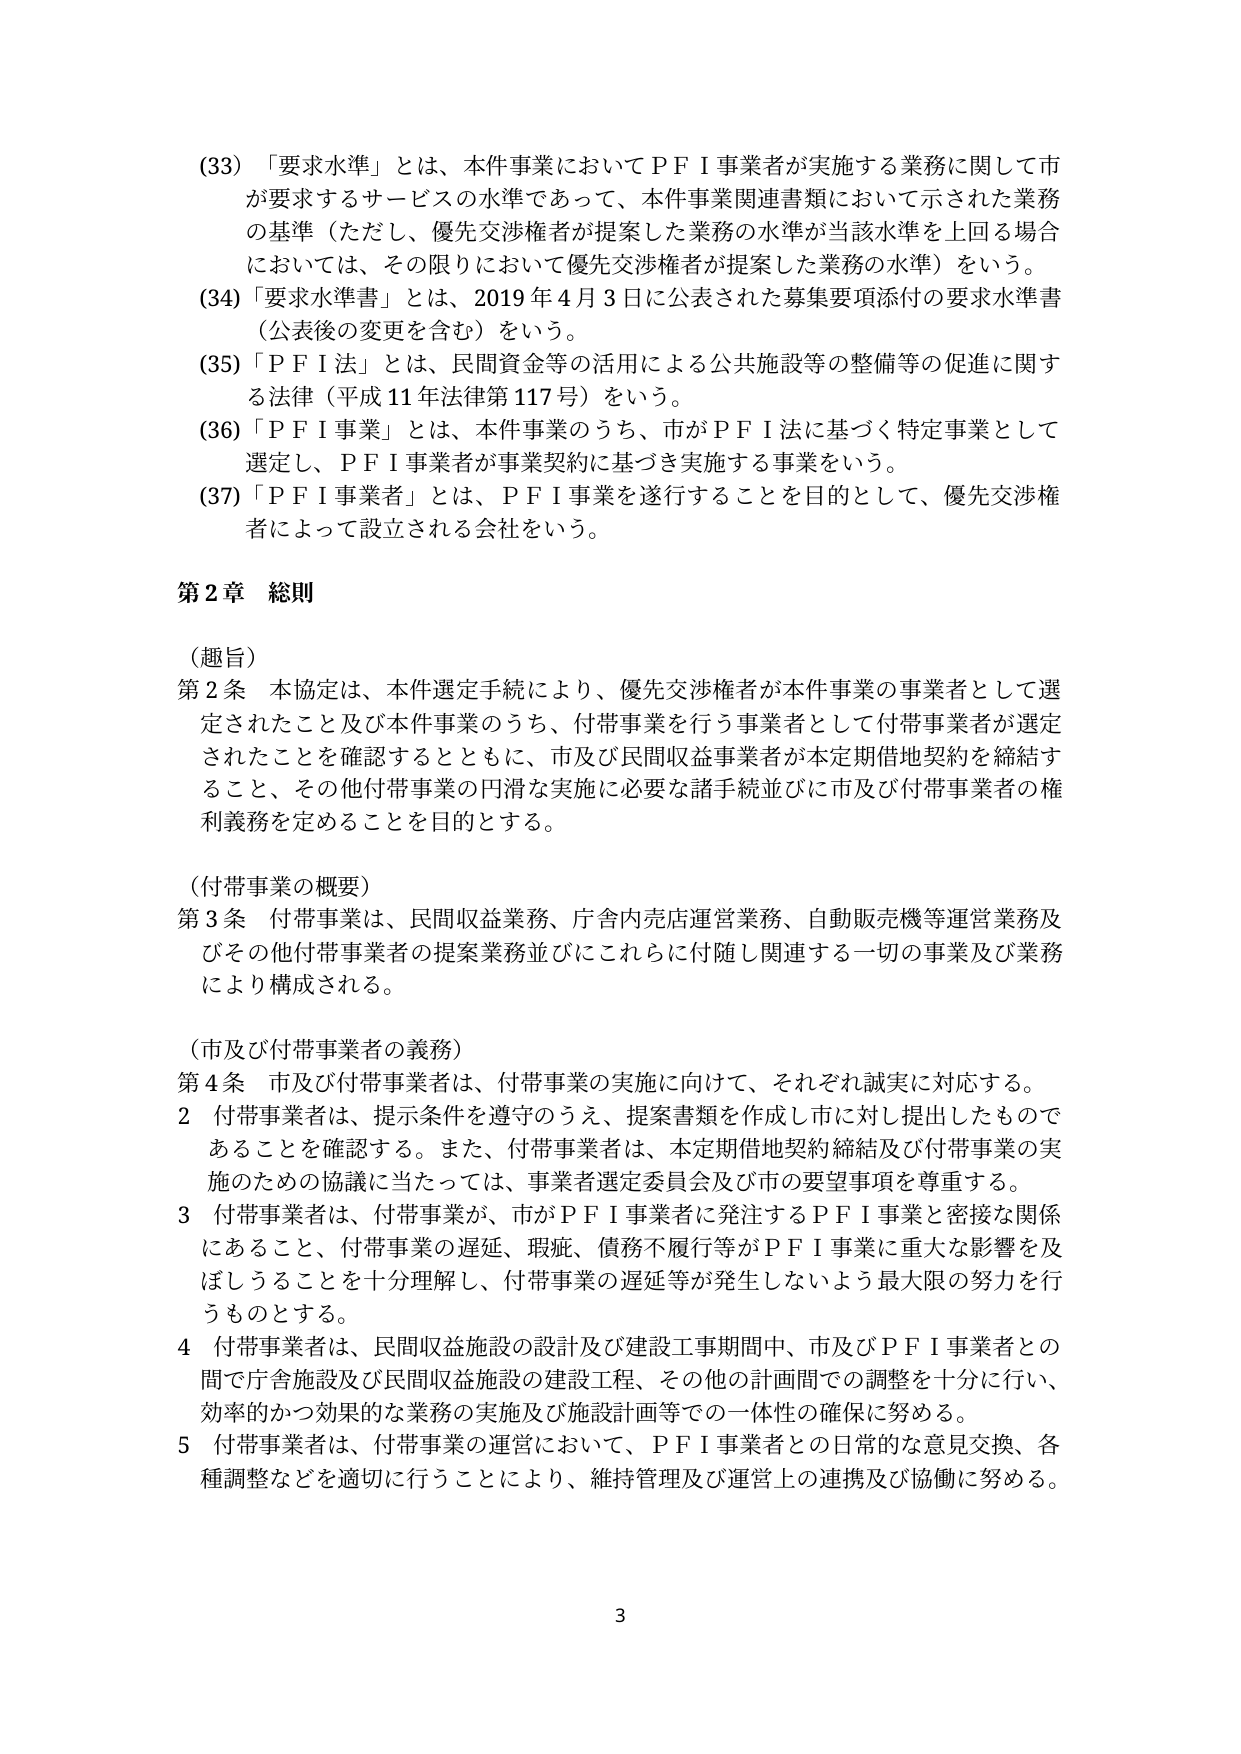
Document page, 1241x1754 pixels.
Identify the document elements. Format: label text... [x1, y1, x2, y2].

subtitle （付帯事業の概要） [177, 868, 1063, 901]
text 4 付帯事業者は、民間収益施設の設計及び建設工事期間中、市及びＰＦＩ事業者との間で庁舎施設及び民間収益施設の建設工程、その他の計画間での調整を十分に行い、効率的かつ効果的な業務の実施及び施設計画等での一体性の確保に努める。 [177, 1328, 1063, 1427]
subtitle （趣旨） [177, 639, 1063, 672]
text (34)「要求水準書」とは、2019年4月3日に公表された募集要項添付の要求水準書（公表後の変更を含む）をいう。 [199, 279, 1063, 346]
text 第2条 本協定は、本件選定手続により、優先交渉権者が本件事業の事業者として選定されたこと及び本件事業のうち、付帯事業を行う事業者として付帯事業者が選定されたことを確認するとともに、市及び民間収益事業者が本定期借地契約を締結すること、その他付帯事業の円滑な実施に必要な諸手続並びに市及び付帯事業者の権利義務を定めることを目的とする。 [177, 672, 1063, 837]
text 第2章 総則 [177, 575, 1063, 608]
text 5 付帯事業者は、付帯事業の運営において、ＰＦＩ事業者との日常的な意見交換、各種調整などを適切に行うことにより、維持管理及び運営上の連携及び協働に努める。 [177, 1427, 1063, 1493]
text 2 付帯事業者は、提示条件を遵守のうえ、提案書類を作成し市に対し提出したものであることを確認する。また、付帯事業者は、本定期借地契約締結及び付帯事業の実施のための協議に当たっては、事業者選定委員会及び市の要望事項を尊重する。 [177, 1098, 1063, 1197]
text (37)「ＰＦＩ事業者」とは、ＰＦＩ事業を遂行することを目的として、優先交渉権者によって設立される会社をいう。 [199, 478, 1063, 544]
text (35)「ＰＦＩ法」とは、民間資金等の活用による公共施設等の整備等の促進に関する法律（平成11年法律第117号）をいう。 [199, 346, 1063, 412]
text 第4条 市及び付帯事業者は、付帯事業の実施に向けて、それぞれ誠実に対応する。 [177, 1064, 1063, 1098]
subtitle （市及び付帯事業者の義務） [177, 1032, 1063, 1064]
text 3 付帯事業者は、付帯事業が、市がＰＦＩ事業者に発注するＰＦＩ事業と密接な関係にあること、付帯事業の遅延、瑕疵、債務不履行等がＰＦＩ事業に重大な影響を及ぼしうることを十分理解し、付帯事業の遅延等が発生しないよう最大限の努力を行うものとする。 [177, 1197, 1063, 1328]
text (36)「ＰＦＩ事業」とは、本件事業のうち、市がＰＦＩ法に基づく特定事業として選定し、ＰＦＩ事業者が事業契約に基づき実施する事業をいう。 [199, 412, 1063, 478]
text 第3条 付帯事業は、民間収益業務、庁舎内売店運営業務、自動販売機等運営業務及びその他付帯事業者の提案業務並びにこれらに付随し関連する一切の事業及び業務により構成される。 [177, 901, 1063, 1000]
text (33）「要求水準」とは、本件事業においてＰＦＩ事業者が実施する業務に関して市が要求するサービスの水準であって、本件事業関連書類において示された業務の基準（ただし、優先交渉権者が提案した業務の水準が当該水準を上回る場合においては、その限りにおいて優先交渉権者が提案した業務の水準）をいう。 [199, 148, 1063, 279]
